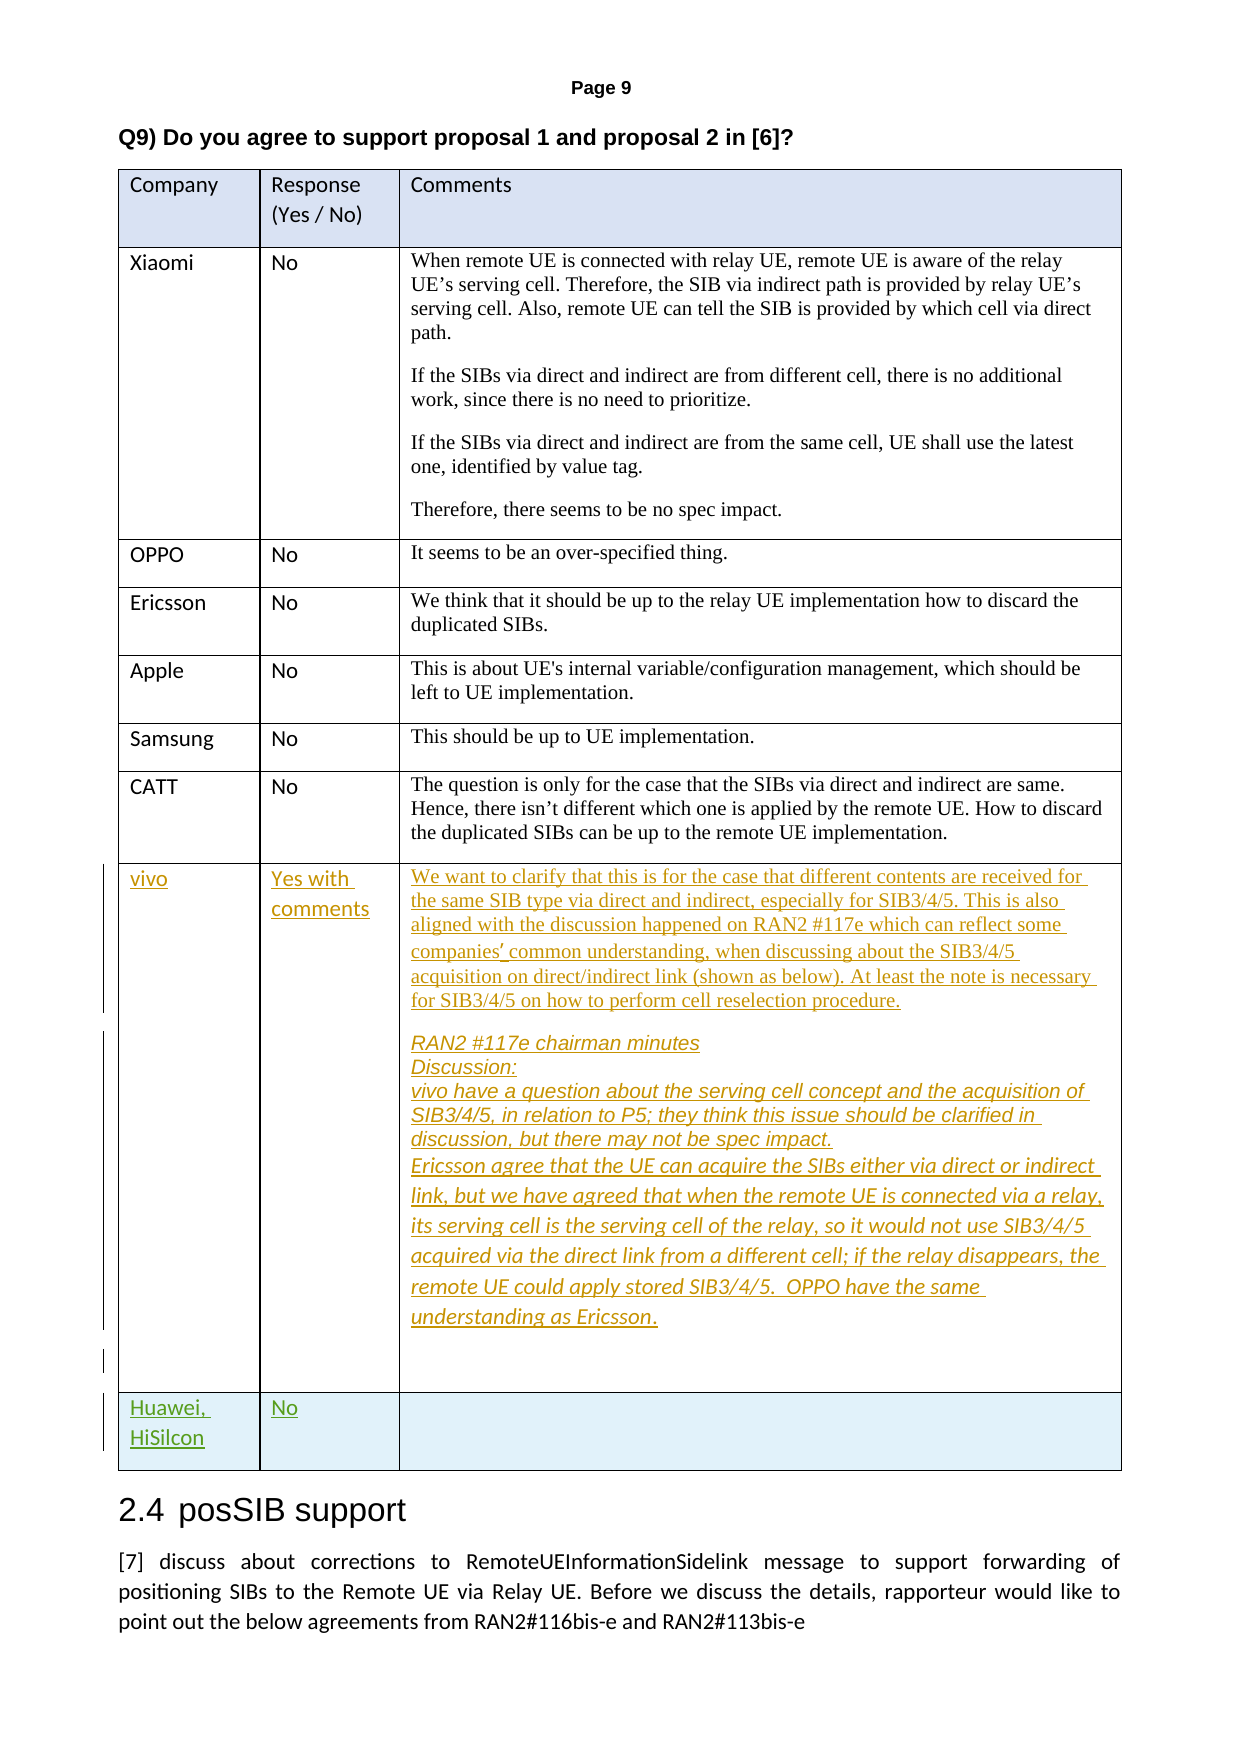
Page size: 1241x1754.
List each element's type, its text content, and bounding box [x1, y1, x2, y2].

table_cell Apple [119, 656, 259, 723]
table_cell Xiaomi [119, 248, 259, 539]
table_cell [400, 864, 1121, 1392]
text Q9) Do you agree to support proposal 1 and proposal 2 in [6]? [118, 123, 1122, 150]
table_cell This is about UE's internal variable/configuration management, which should be left to UE implementation. [400, 656, 1121, 723]
table_cell No [261, 656, 399, 723]
table_cell OPPO [119, 540, 259, 587]
table_cell Samsung [119, 724, 259, 771]
subtitle posSIB support [118, 1489, 1122, 1528]
table_cell [261, 864, 399, 1392]
table_cell No [261, 724, 399, 771]
table_cell The question is only for the case that the SIBs via direct and indirect are same. Hence, there isn’t different which one is applied by the remote UE. How to discard the duplicated SIBs can be up to the remote UE implementation. [400, 772, 1121, 863]
table_header Company [119, 170, 259, 247]
table_cell We think that it should be up to the relay UE implementation how to discard the duplicated SIBs. [400, 588, 1121, 655]
table_header Response (Yes / No) [261, 170, 399, 247]
table_cell No [261, 588, 399, 655]
text [7] discuss about corrections to RemoteUEInformationSidelink message to support forwarding of positioning SIBs to the Remote UE via Relay UE. Before we discuss the details, rapporteur would like to point out the below agreements from RAN2#116bis-e and RAN2#113bis-e [118, 1547, 1122, 1635]
table_cell It seems to be an over-specified thing. [400, 540, 1121, 587]
table_cell [119, 864, 259, 1392]
table_header Comments [400, 170, 1121, 247]
table_cell No [261, 772, 399, 863]
table_cell When remote UE is connected with relay UE, remote UE is aware of the relay UE’s serving cell. Therefore, the SIB via indirect path is provided by relay UE’s serving cell. Also, remote UE can tell the SIB is provided by which cell via direct path. If the SIBs via direct and indirect are from different cell, there is no additional work, since there is no need to prioritize. If the SIBs via direct and indirect are from the same cell, UE shall use the latest one, identified by value tag. Therefore, there seems to be no spec impact. [400, 248, 1121, 539]
table_cell No [261, 540, 399, 587]
table_cell No [261, 248, 399, 539]
table_cell Ericsson [119, 588, 259, 655]
table_cell This should be up to UE implementation. [400, 724, 1121, 771]
table_cell CATT [119, 772, 259, 863]
